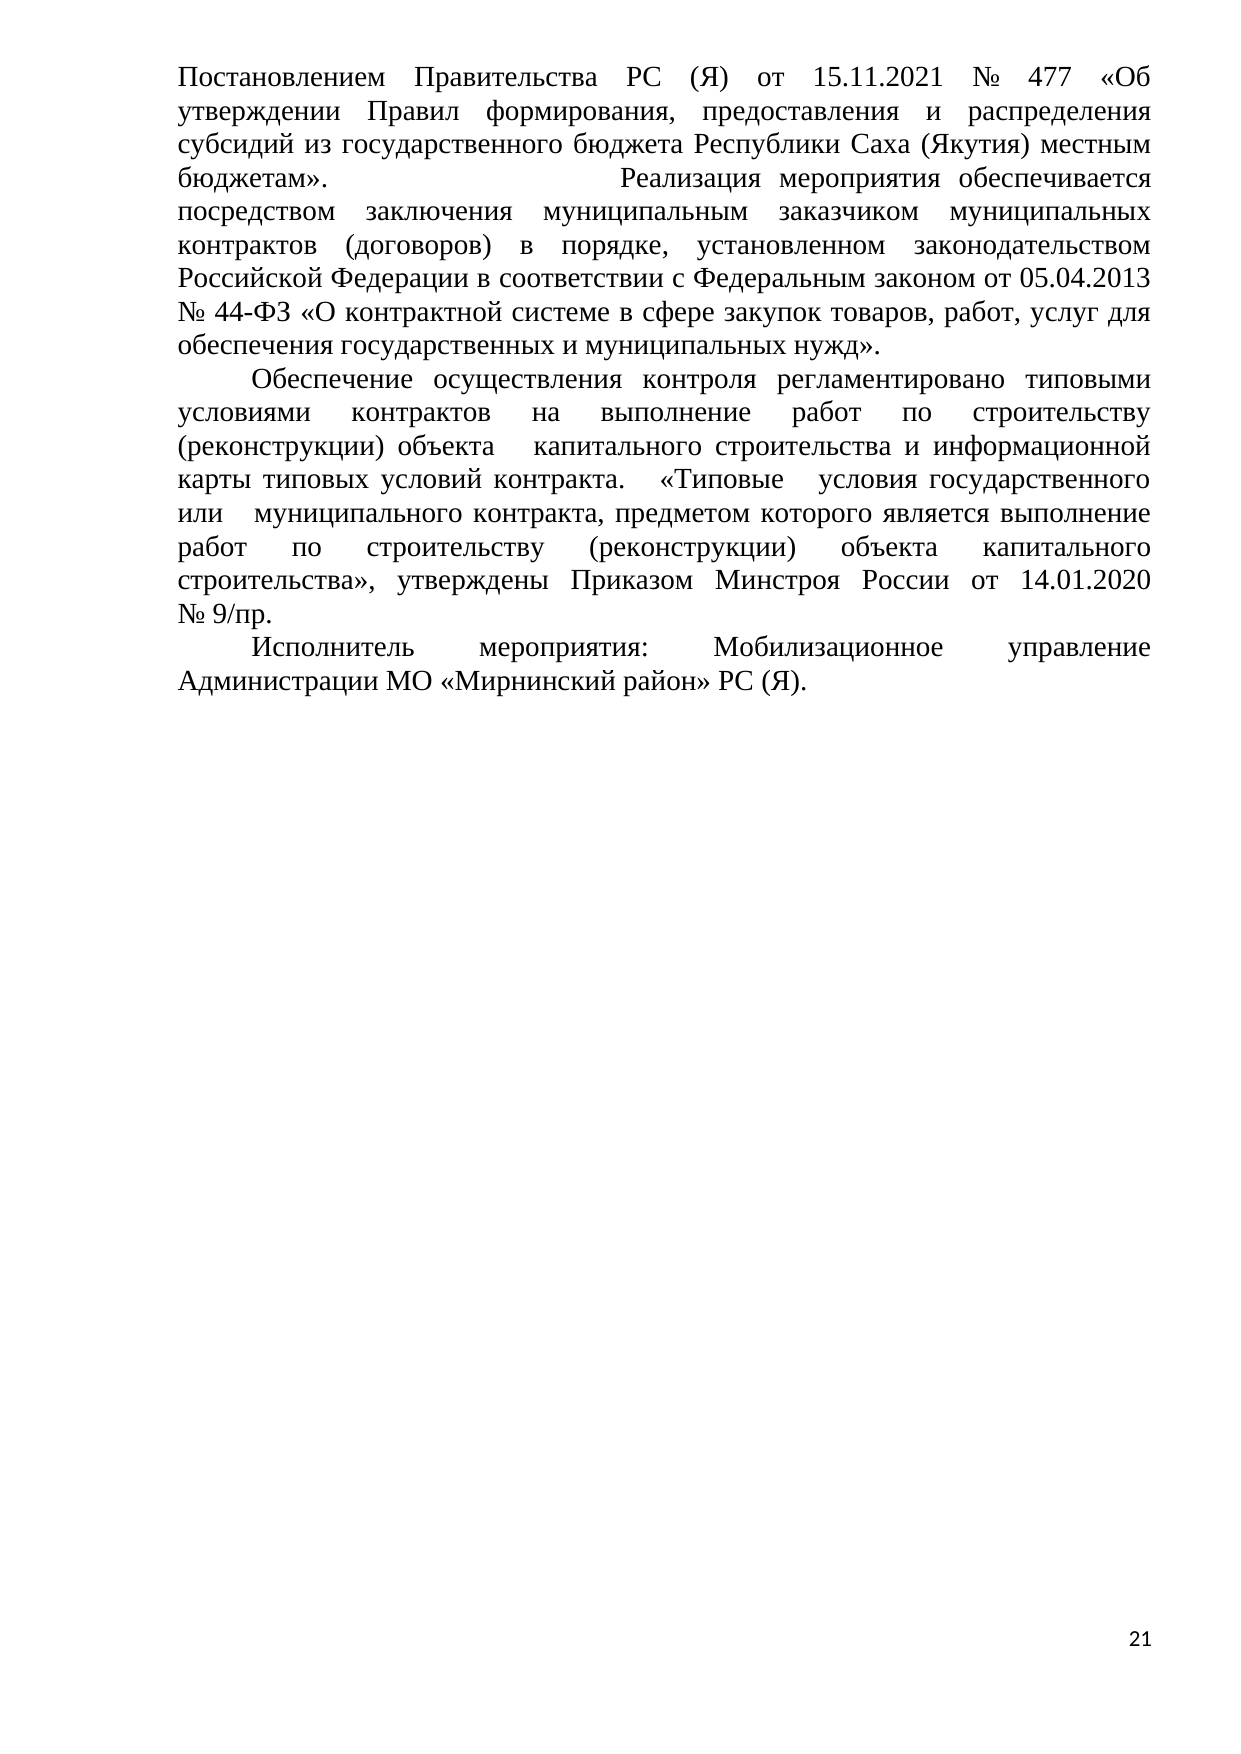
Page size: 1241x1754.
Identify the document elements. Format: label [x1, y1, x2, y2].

text [177, 59, 1152, 696]
